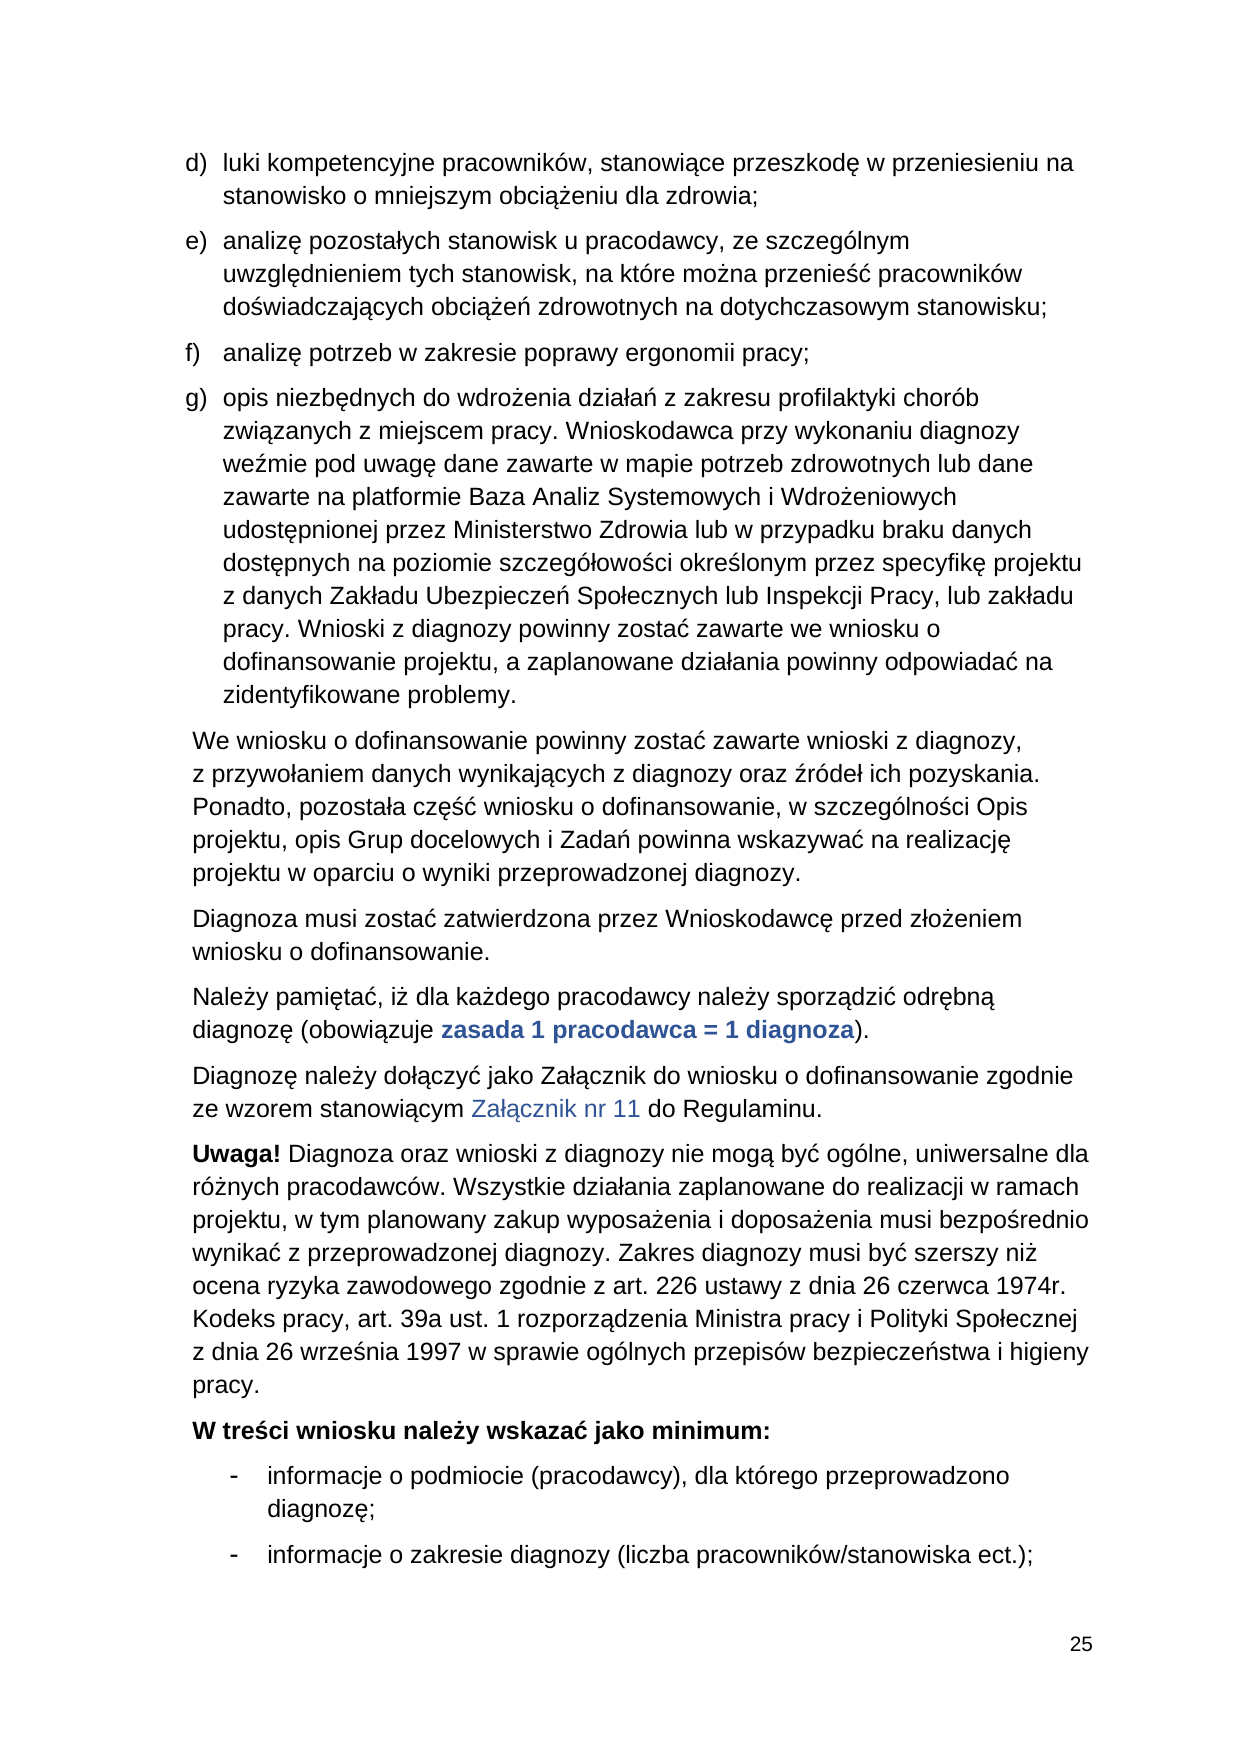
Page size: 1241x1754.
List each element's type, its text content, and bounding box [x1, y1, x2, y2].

list luki kompetencyjne pracowników, stanowiące przeszkodę w przeniesieniu na stanowisko o mniejszym obciążeniu dla zdrowia; [185, 148, 1093, 209]
list analizę potrzeb w zakresie poprawy ergonomii pracy; [185, 338, 1093, 366]
list Należy pamiętać, iż dla każdego pracodawcy należy sporządzić odrębną diagnozę (obowiązuje zasada 1 pracodawca = 1 diagnoza). [192, 982, 1093, 1044]
list Diagnoza musi zostać zatwierdzona przez Wnioskodawcę przed złożeniem wniosku o dofinansowanie. [192, 903, 1093, 965]
list opis niezbędnych do wdrożenia działań z zakresu profilaktyki chorób związanych z miejscem pracy. Wnioskodawca przy wykonaniu diagnozy weźmie pod uwagę dane zawarte w mapie potrzeb zdrowotnych lub dane zawarte na platformie Baza Analiz Systemowych i Wdrożeniowych udostępnionej przez Ministerstwo Zdrowia lub w przypadku braku danych dostępnych na poziomie szczegółowości określonym przez specyfikę projektu z danych Zakładu Ubezpieczeń Społecznych lub Inspekcji Pracy, lub zakładu pracy. Wnioski z diagnozy powinny zostać zawarte we wniosku o dofinansowanie projektu, a zaplanowane działania powinny odpowiadać na zidentyfikowane problemy. [185, 383, 1093, 709]
list We wniosku o dofinansowanie powinny zostać zawarte wnioski z diagnozy, z przywołaniem danych wynikających z diagnozy oraz źródeł ich pozyskania. Ponadto, pozostała część wniosku o dofinansowanie, w szczególności Opis projektu, opis Grup docelowych i Zadań powinna wskazywać na realizację projektu w oparciu o wyniki przeprowadzonej diagnozy. [192, 726, 1093, 887]
list Diagnozę należy dołączyć jako Załącznik do wniosku o dofinansowanie zgodnie ze wzorem stanowiącym Załącznik nr 11 do Regulaminu. [192, 1061, 1093, 1122]
list W treści wniosku należy wskazać jako minimum: [192, 1416, 1093, 1444]
list analizę pozostałych stanowisk u pracodawcy, ze szczególnym uwzględnieniem tych stanowisk, na które można przenieść pracowników doświadczających obciążeń zdrowotnych na dotychczasowym stanowisku; [185, 226, 1093, 321]
list Uwaga! Diagnoza oraz wnioski z diagnozy nie mogą być ogólne, uniwersalne dla różnych pracodawców. Wszystkie działania zaplanowane do realizacji w ramach projektu, w tym planowany zakup wyposażenia i doposażenia musi bezpośrednio wynikać z przeprowadzonej diagnozy. Zakres diagnozy musi być szerszy niż ocena ryzyka zawodowego zgodnie z art. 226 ustawy z dnia 26 czerwca 1974r. Kodeks pracy, art. 39a ust. 1 rozporządzenia Ministra pracy i Polityki Społecznej z dnia 26 września 1997 w sprawie ogólnych przepisów bezpieczeństwa i higieny pracy. [192, 1139, 1093, 1399]
list informacje o zakresie diagnozy (liczba pracowników/stanowiska ect.); [229, 1540, 1093, 1569]
list informacje o podmiocie (pracodawcy), dla którego przeprowadzono diagnozę; [229, 1461, 1093, 1523]
